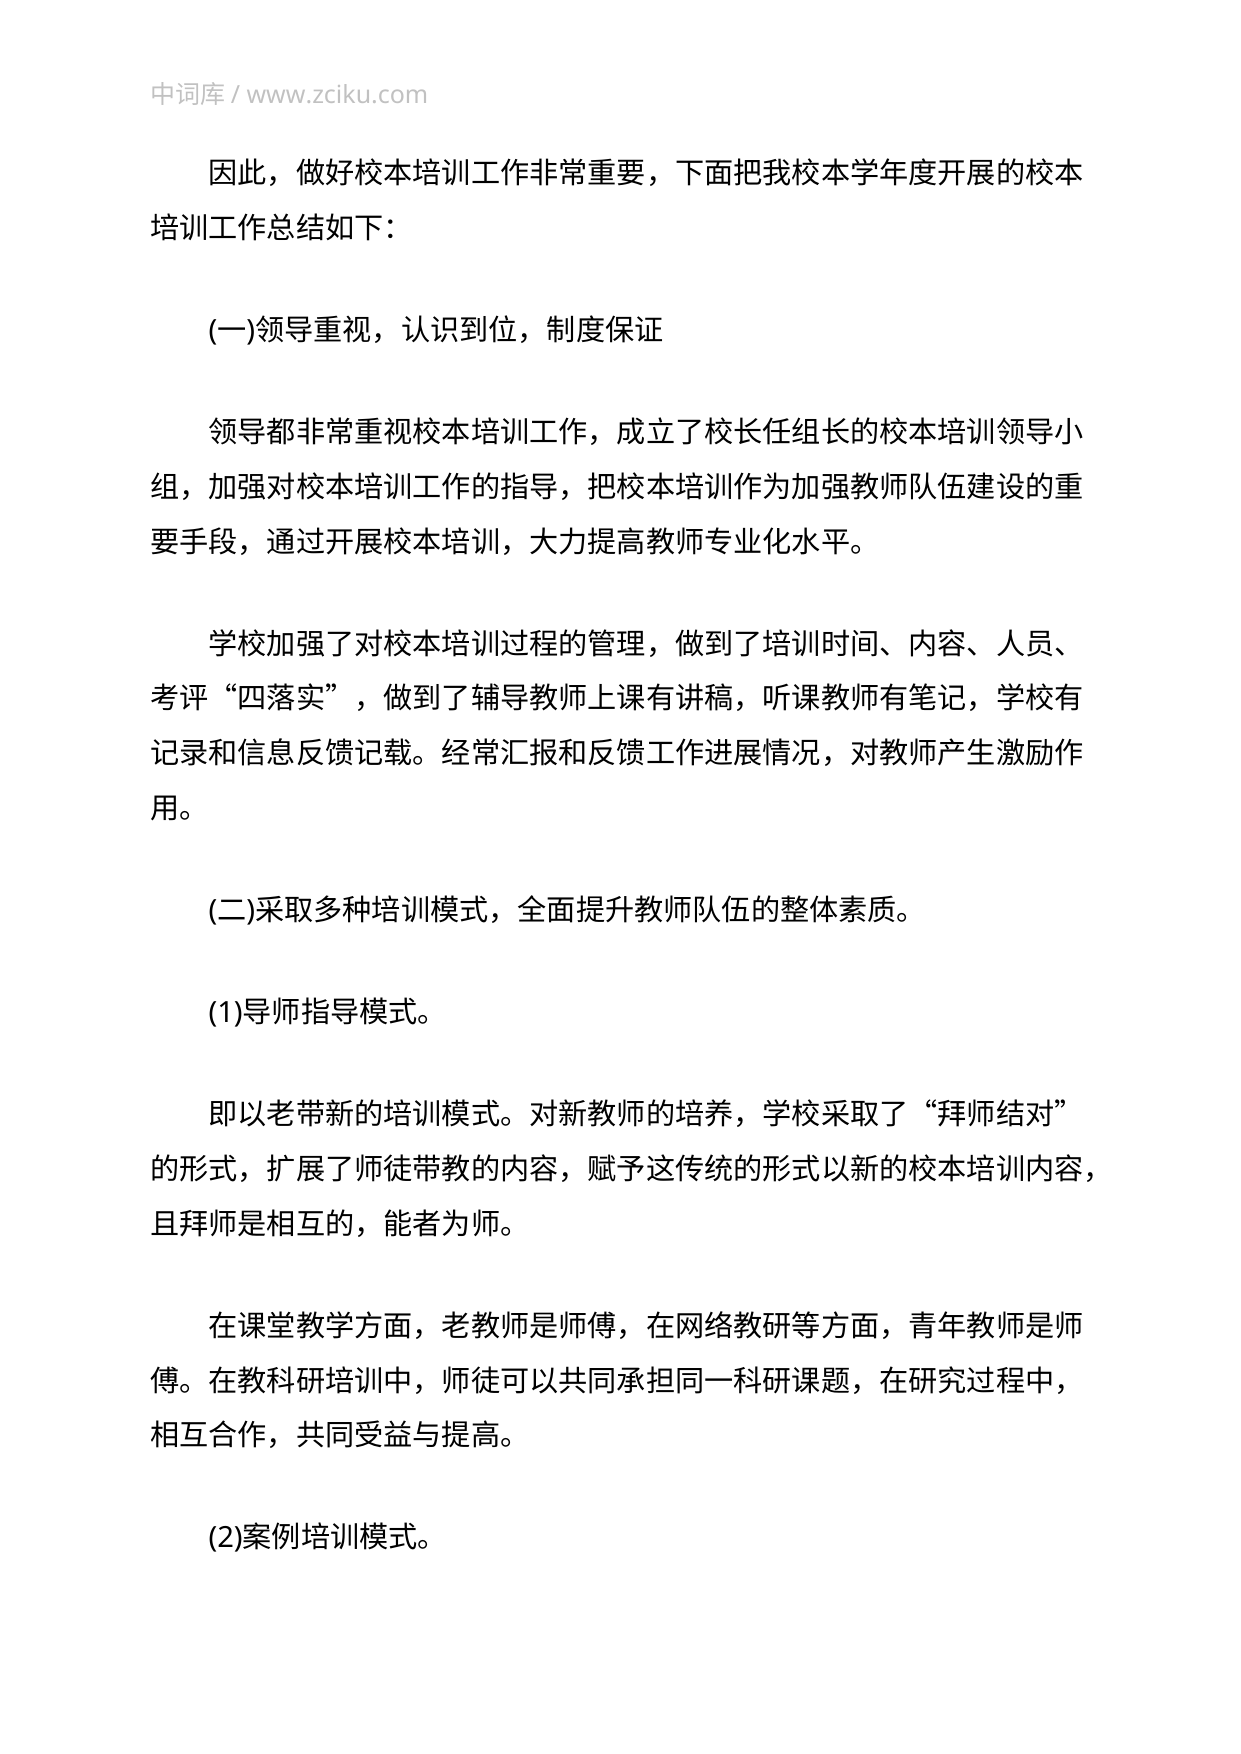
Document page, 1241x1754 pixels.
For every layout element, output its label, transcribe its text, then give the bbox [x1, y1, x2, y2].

text 学校加强了对校本培训过程的管理，做到了培训时间、内容、人员、考评“四落实”，做到了辅导教师上课有讲稿，听课教师有笔记，学校有记录和信息反馈记载。经常汇报和反馈工作进展情况，对教师产生激励作用。 [150, 620, 1090, 827]
text 即以老带新的培训模式。对新教师的培养，学校采取了“拜师结对”的形式，扩展了师徒带教的内容，赋予这传统的形式以新的校本培训内容，且拜师是相互的，能者为师。 [150, 1091, 1090, 1243]
text 在课堂教学方面，老教师是师傅，在网络教研等方面，青年教师是师傅。在教科研培训中，师徒可以共同承担同一科研课题，在研究过程中，相互合作，共同受益与提高。 [150, 1302, 1090, 1454]
text 因此，做好校本培训工作非常重要，下面把我校本学年度开展的校本培训工作总结如下： [150, 150, 1090, 247]
text (二)采取多种培训模式，全面提升教师队伍的整体素质。 [150, 887, 1090, 929]
text 领导都非常重视校本培训工作，成立了校长任组长的校本培训领导小组，加强对校本培训工作的指导，把校本培训作为加强教师队伍建设的重要手段，通过开展校本培训，大力提高教师专业化水平。 [150, 409, 1090, 561]
text (1)导师指导模式。 [150, 989, 1090, 1031]
text (2)案例培训模式。 [150, 1514, 1090, 1556]
text (一)领导重视，认识到位，制度保证 [150, 307, 1090, 349]
